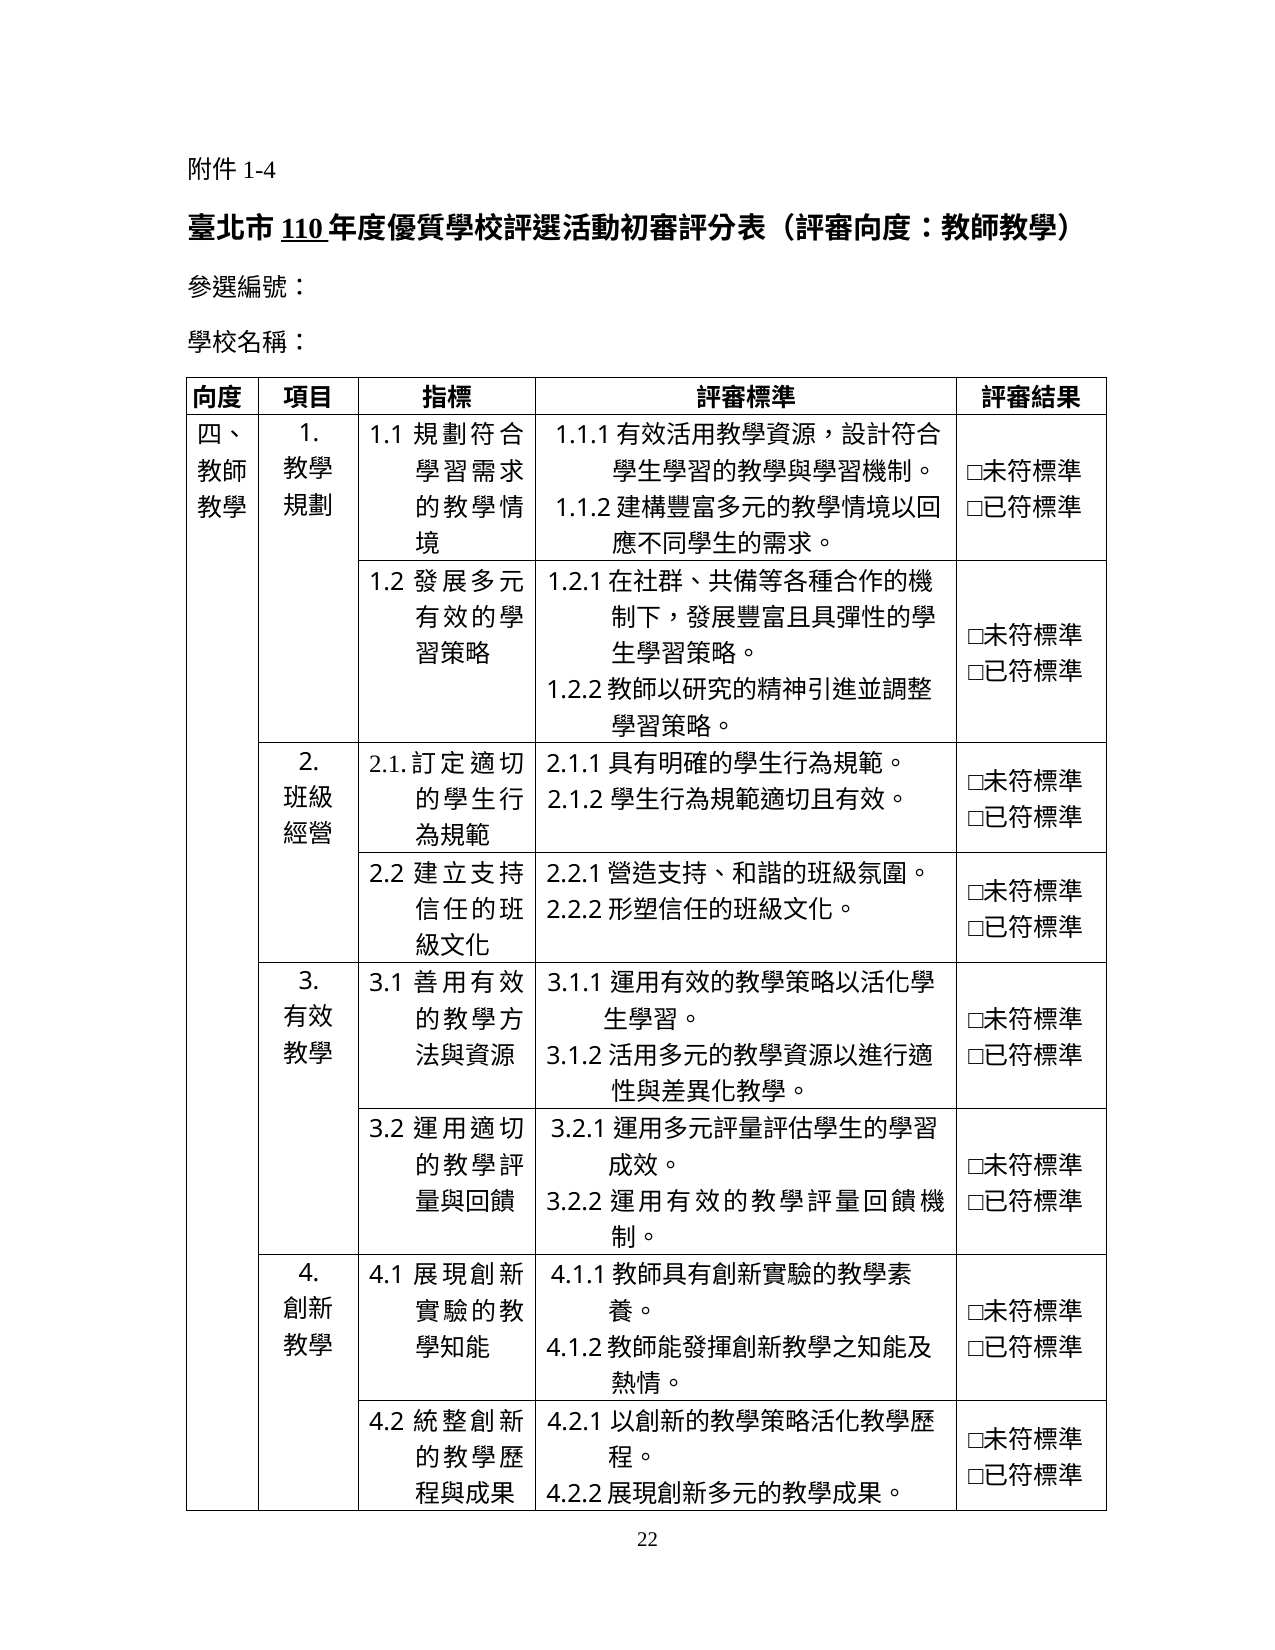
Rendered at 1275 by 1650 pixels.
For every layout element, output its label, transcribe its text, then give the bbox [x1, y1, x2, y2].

table_cell 4.1展現創新實驗的教學知能 [359, 1255, 535, 1400]
table_cell 1.2.1在社群、共備等各種合作的機制下，發展豐富且具彈性的學生學習策略。 1.2.2教師以研究的精神引進並調整學習策略。 [536, 561, 956, 742]
text 臺北市110年度優質學校評選活動初審評分表（評審向度：教師教學） [187, 204, 1107, 247]
table_cell 2.1.1 具有明確的學生行為規範。 2.1.2 學生行為規範適切且有效。 [536, 743, 956, 852]
table_cell 1.1規劃符合學習需求的教學情境 [359, 415, 535, 560]
table_cell □未符標準 □已符標準 [957, 1109, 1106, 1254]
table_header 評審標準 [536, 378, 956, 414]
table_header 項目 [259, 378, 358, 414]
table_cell 4. 創新 教學 [259, 1255, 358, 1510]
table_cell □未符標準 □已符標準 [957, 853, 1106, 962]
text 學校名稱： [187, 322, 1107, 358]
table_cell 2.1.訂定適切的學生行為規範 [359, 743, 535, 852]
table_cell 四、 教師教學 [187, 415, 258, 1510]
text 參選編號： [187, 268, 1107, 304]
table_cell □未符標準 □已符標準 [957, 1255, 1106, 1400]
table_cell 3.1善用有效的教學方法與資源 [359, 963, 535, 1108]
table_header 向度 [187, 378, 258, 414]
table_cell 4.1.1教師具有創新實驗的教學素養。 4.1.2教師能發揮創新教學之知能及熱情。 [536, 1255, 956, 1400]
table_cell 2.2.1營造支持、和諧的班級氛圍。 2.2.2 形塑信任的班級文化。 [536, 853, 956, 962]
table_cell □未符標準 □已符標準 [957, 1401, 1106, 1510]
subtitle 附件1-4 [187, 150, 1107, 186]
table_cell 4.2.1 以創新的教學策略活化教學歷程。 4.2.2展現創新多元的教學成果。 [536, 1401, 956, 1510]
table_header 評審結果 [957, 378, 1106, 414]
table_header 指標 [359, 378, 535, 414]
table_cell 2. 班級 經營 [259, 743, 358, 962]
table_cell 3.2.1 運用多元評量評估學生的學習成效。 3.2.2運用有效的教學評量回饋機制。 [536, 1109, 956, 1254]
table_cell 3.2運用適切的教學評量與回饋 [359, 1109, 535, 1254]
table_cell □未符標準 □已符標準 [957, 963, 1106, 1108]
table_cell □未符標準 □已符標準 [957, 561, 1106, 742]
table_cell 1.2發展多元有效的學習策略 [359, 561, 535, 742]
table_cell □未符標準 □已符標準 [957, 415, 1106, 560]
table_cell 1.1.1有效活用教學資源，設計符合學生學習的教學與學習機制。 1.1.2建構豐富多元的教學情境以回應不同學生的需求。 [536, 415, 956, 560]
table_cell 4.2統整創新的教學歷程與成果 [359, 1401, 535, 1510]
table_cell 1. 教學 規劃 [259, 415, 358, 742]
table_cell □未符標準 □已符標準 [957, 743, 1106, 852]
table_cell 3. 有效 教學 [259, 963, 358, 1254]
table_cell 3.1.1 運用有效的教學策略以活化學生學習。 3.1.2 活用多元的教學資源以進行適性與差異化教學。 [536, 963, 956, 1108]
table_cell 2.2建立支持信任的班級文化 [359, 853, 535, 962]
